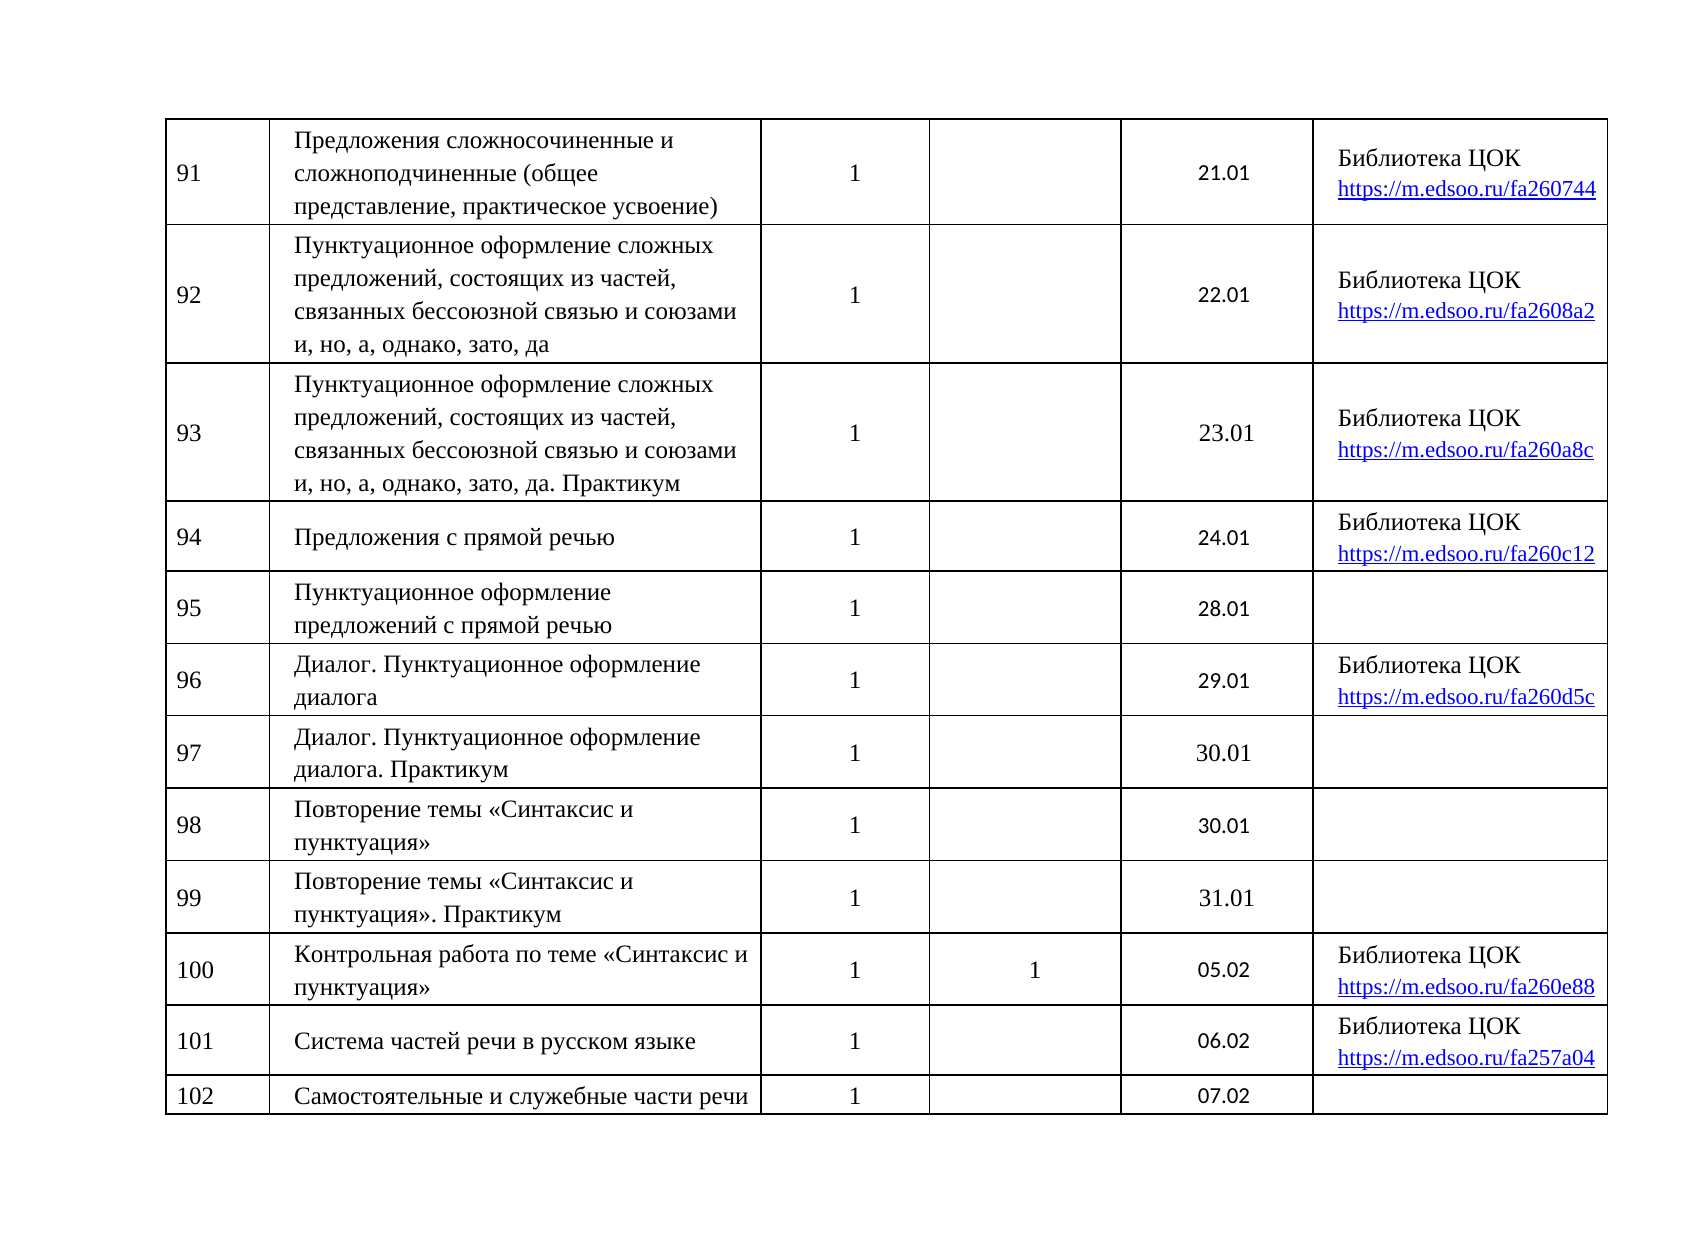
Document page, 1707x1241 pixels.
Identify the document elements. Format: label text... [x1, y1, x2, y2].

table_cell Диалог. Пунктуационное оформление диалога [270, 644, 760, 715]
table_cell 95 [167, 572, 269, 642]
table_cell Библиотека ЦОК https://m.edsoo.ru/fa260744 [1314, 120, 1607, 223]
table_cell 91 [167, 120, 269, 223]
table_cell 1 [762, 789, 929, 859]
table_cell 1 [762, 502, 929, 570]
table_cell 1 [930, 934, 1120, 1004]
table_cell [1314, 789, 1607, 859]
table_cell 30.01 [1122, 789, 1312, 859]
table_cell 1 [762, 1076, 929, 1113]
table_cell 24.01 [1122, 502, 1312, 570]
table_cell Библиотека ЦОК https://m.edsoo.ru/fa2608a2 [1314, 225, 1607, 362]
table_cell Система частей речи в русском языке [270, 1006, 760, 1074]
table_cell Предложения с прямой речью [270, 502, 760, 570]
table_cell Пунктуационное оформление предложений с прямой речью [270, 572, 760, 642]
table_cell [1314, 716, 1607, 787]
table_cell 1 [762, 644, 929, 715]
table_cell 1 [762, 120, 929, 223]
table_cell Библиотека ЦОК https://m.edsoo.ru/fa260e88 [1314, 934, 1607, 1004]
table_cell [930, 1006, 1120, 1074]
table_cell 1 [762, 572, 929, 642]
table_cell 1 [762, 861, 929, 932]
table_cell Библиотека ЦОК https://m.edsoo.ru/fa260d5c [1314, 644, 1607, 715]
table_cell Библиотека ЦОК https://m.edsoo.ru/fa260c12 [1314, 502, 1607, 570]
table_cell [930, 861, 1120, 932]
table_cell [1314, 1076, 1607, 1113]
table_cell 100 [167, 934, 269, 1004]
table_cell 28.01 [1122, 572, 1312, 642]
table_cell 98 [167, 789, 269, 859]
table_cell [930, 225, 1120, 362]
table_cell [930, 572, 1120, 642]
table_cell Библиотека ЦОК https://m.edsoo.ru/fa260a8c [1314, 364, 1607, 500]
table_cell 1 [762, 716, 929, 787]
table_cell 99 [167, 861, 269, 932]
table_cell 1 [762, 1006, 929, 1074]
table_cell 22.01 [1122, 225, 1312, 362]
table_cell Повторение темы «Синтаксис и пунктуация». Практикум [270, 861, 760, 932]
table_cell [930, 364, 1120, 500]
table_cell Диалог. Пунктуационное оформление диалога. Практикум [270, 716, 760, 787]
table_cell 21.01 [1122, 120, 1312, 223]
table_cell [930, 1076, 1120, 1113]
table_cell Пунктуационное оформление сложных предложений, состоящих из частей, связанных бессоюзной связью и союзами и, но, а, однако, зато, да [270, 225, 760, 362]
table_cell 07.02 [1122, 1076, 1312, 1113]
table_cell 92 [167, 225, 269, 362]
table_cell Библиотека ЦОК https://m.edsoo.ru/fa257a04 [1314, 1006, 1607, 1074]
table_cell [930, 644, 1120, 715]
table_cell Пунктуационное оформление сложных предложений, состоящих из частей, связанных бессоюзной связью и союзами и, но, а, однако, зато, да. Практикум [270, 364, 760, 500]
table_cell Контрольная работа по теме «Синтаксис и пунктуация» [270, 934, 760, 1004]
table_cell [930, 120, 1120, 223]
table_cell 06.02 [1122, 1006, 1312, 1074]
table_cell [1314, 572, 1607, 642]
table_cell 93 [167, 364, 269, 500]
table_cell 05.02 [1122, 934, 1312, 1004]
table_cell 23.01 [1122, 364, 1312, 500]
table_cell [930, 502, 1120, 570]
table_cell Самостоятельные и служебные части речи [270, 1076, 760, 1113]
table_cell 96 [167, 644, 269, 715]
table_cell 102 [167, 1076, 269, 1113]
table_cell [930, 789, 1120, 859]
table_cell 31.01 [1122, 861, 1312, 932]
table_cell Повторение темы «Синтаксис и пунктуация» [270, 789, 760, 859]
table_cell 30.01 [1122, 716, 1312, 787]
table_cell 29.01 [1122, 644, 1312, 715]
table_cell 94 [167, 502, 269, 570]
table_cell 1 [762, 364, 929, 500]
table_cell Предложения сложносочиненные и сложноподчиненные (общее представление, практическое усвоение) [270, 120, 760, 223]
table_cell 101 [167, 1006, 269, 1074]
table_cell [1314, 861, 1607, 932]
table_cell 97 [167, 716, 269, 787]
table_cell [930, 716, 1120, 787]
table_cell 1 [762, 225, 929, 362]
table_cell 1 [762, 934, 929, 1004]
